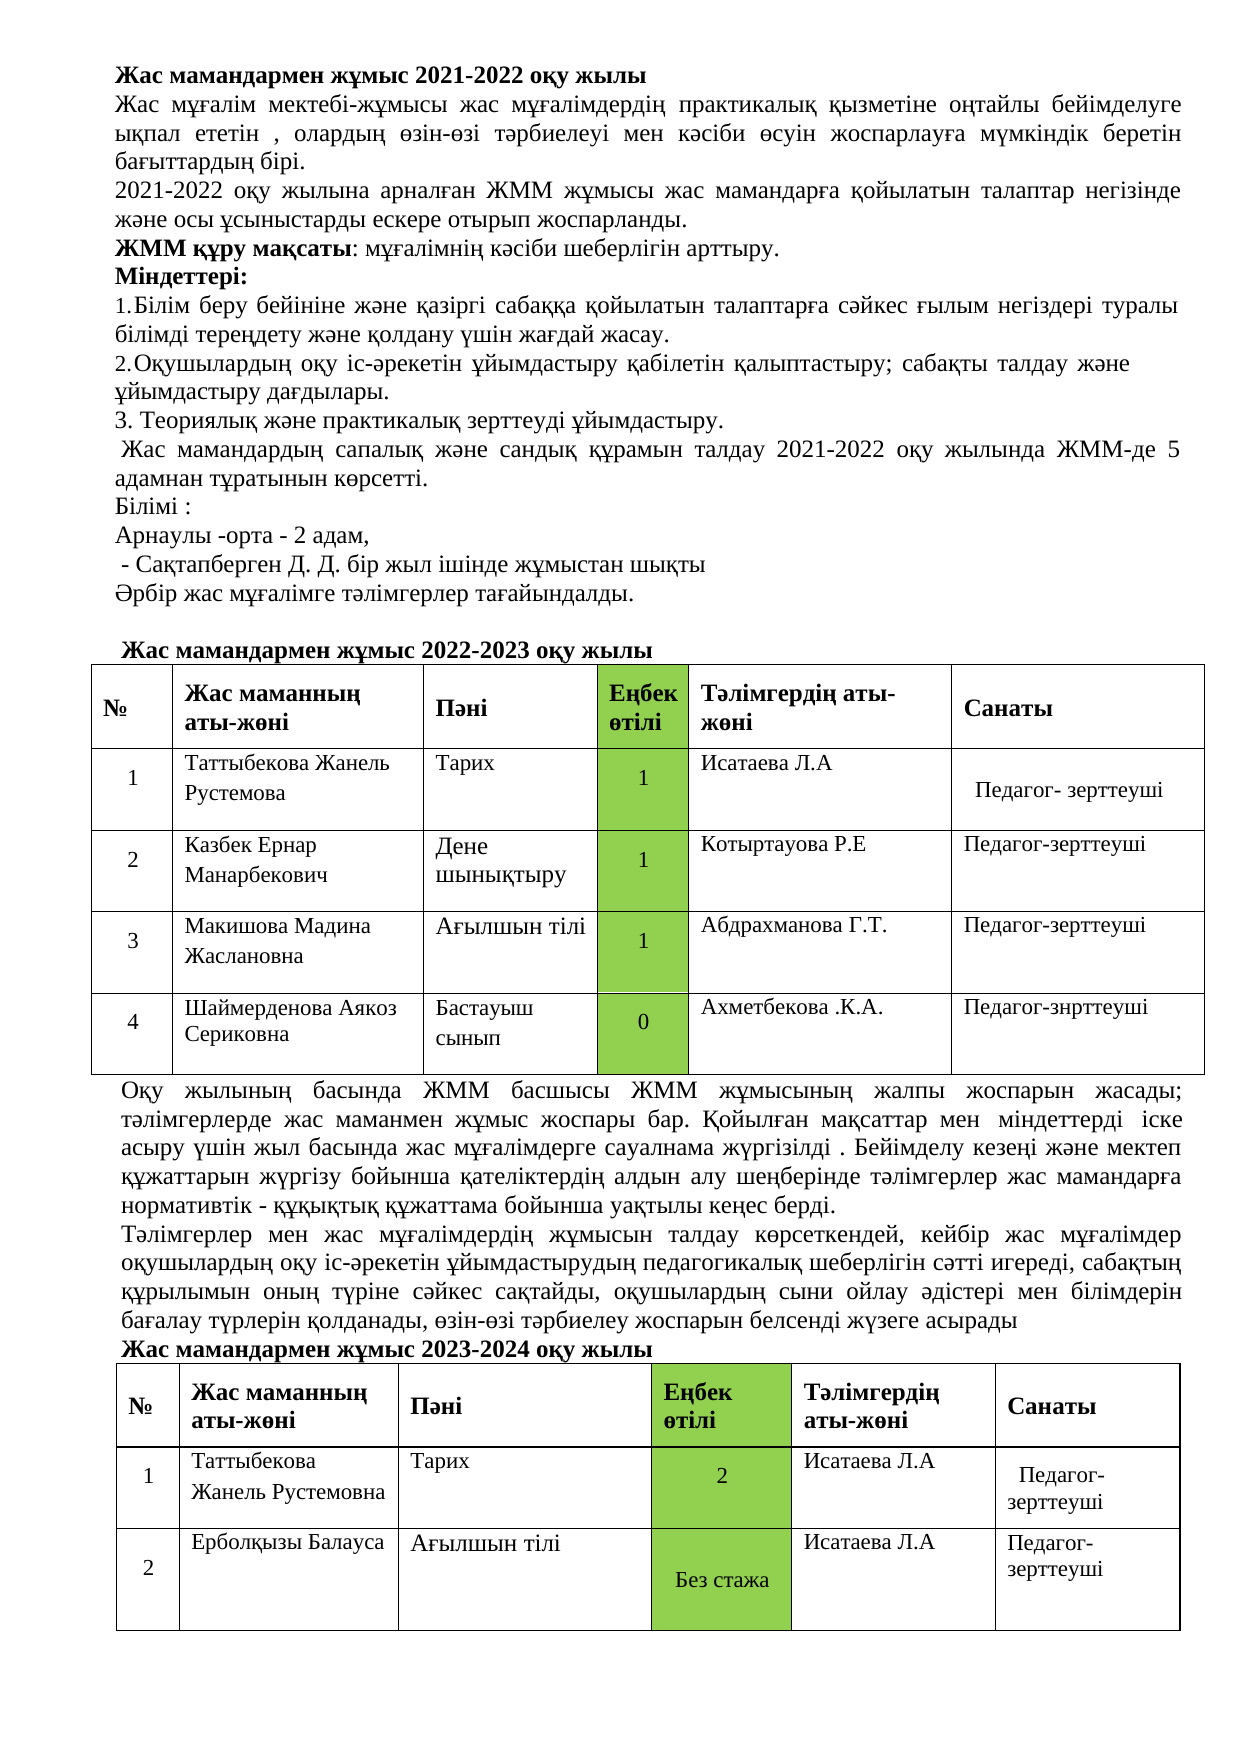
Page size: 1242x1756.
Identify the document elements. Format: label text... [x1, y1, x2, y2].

text Жас мұғалім мектебі-жұмысы жас мұғалімдердің практикалық қызметіне оңтайлы бейімделуге ықпал ететін , олардың өзін-өзі тәрбиелеуі мен кәсіби өсуін жоспарлауға мүмкіндік беретін бағыттардың бірі. [114, 89, 1182, 175]
table_header Еңбек өтілі [598, 665, 688, 748]
table_cell Ерболқызы Балауса [180, 1529, 398, 1630]
table_cell 2 [92, 831, 172, 911]
table_cell Исатаева Л.А [689, 749, 951, 830]
table_cell 1 [598, 831, 688, 911]
table_cell Бастауыш сынып [424, 994, 597, 1074]
table_cell Таттыбекова Жанель Рустемовна [180, 1448, 398, 1528]
table_cell 1 [117, 1448, 179, 1528]
table_cell Педагог-зерттеуші [952, 831, 1204, 911]
table_cell Шаймерденова Аякоз Сериковна [173, 994, 423, 1074]
list Оқушылардың оқу іс-әрекетін ұйымдастыру қабілетін қалыптастыру; сабақты талдау және ұйымдастыру дағдылары. [114, 348, 1182, 405]
text Жас мамандармен жұмыс 2023-2024 оқу жылы [121, 1334, 1233, 1362]
table_cell Тарих [424, 749, 597, 830]
table_cell 2 [652, 1448, 791, 1528]
table_cell Педагог- зерттеуші [996, 1529, 1179, 1630]
table_cell Без стажа [652, 1529, 791, 1630]
list Теориялық және практикалық зерттеуді ұйымдастыру. [114, 405, 1233, 434]
table_cell Педагог- зерттеуші [996, 1448, 1179, 1528]
table_cell 1 [92, 749, 172, 830]
table_header Тәлімгердің аты-жөні [792, 1364, 995, 1446]
table_cell 2 [117, 1529, 179, 1630]
table_cell Абдрахманова Г.Т. [689, 912, 951, 992]
table_header Жас маманның аты-жөні [180, 1364, 398, 1446]
table_header № [92, 665, 172, 748]
table_cell 1 [598, 749, 688, 830]
table_cell Ахметбекова .К.А. [689, 994, 951, 1074]
text Тәлімгерлер мен жас мұғалімдердің жұмысын талдау көрсеткендей, кейбір жас мұғалімдер оқушылардың оқу іс-әрекетін ұйымдастырудың педагогикалық шеберлігін сәтті игереді, сабақтың құрылымын оның түріне сәйкес сақтайды, оқушылардың сыни ойлау әдістері мен білімдерін бағалау түрлерін қолданады, өзін-өзі тәрбиелеу жоспарын белсенді жүзеге асырады [121, 1219, 1182, 1334]
text Жас мамандармен жұмыс 2022-2023 оқу жылы [121, 635, 1233, 664]
table_cell 0 [598, 994, 688, 1074]
table_cell Ағылшын тілі [424, 912, 597, 992]
table_cell Макишова Мадина Жаслановна [173, 912, 423, 992]
text Жас мамандармен жұмыс 2021-2022 оқу жылы [114, 60, 1233, 89]
table_header Жас маманның аты-жөні [173, 665, 423, 748]
table_cell Котыртауова Р.Е [689, 831, 951, 911]
table_header Санаты [952, 665, 1204, 748]
table_cell Исатаева Л.А [792, 1448, 995, 1528]
table_header Санаты [996, 1364, 1179, 1446]
table_header Еңбек өтілі [652, 1364, 791, 1446]
text Арнаулы -орта - 2 адам, [114, 520, 1233, 549]
table_cell Казбек Ернар Манарбекович [173, 831, 423, 911]
table_cell Педагог- зерттеуші [952, 749, 1204, 830]
list Білім беру бейініне және қазіргі сабаққа қойылатын талаптарға сәйкес ғылым негіздері туралы білімді тереңдету және қолдану үшін жағдай жасау. [114, 290, 1182, 348]
table_cell Исатаева Л.А [792, 1529, 995, 1630]
table_cell 1 [598, 912, 688, 992]
text Білімі : [114, 491, 1233, 520]
text 2021-2022 оқу жылына арналған ЖММ жұмысы жас мамандарға қойылатын талаптар негізінде және осы ұсыныстарды ескере отырып жоспарланды. [114, 175, 1182, 233]
table_header Пәні [424, 665, 597, 748]
table_cell Ағылшын тілі [399, 1529, 651, 1630]
table_header Пәні [399, 1364, 651, 1446]
table_cell Педагог-зерттеуші [952, 912, 1204, 992]
table_cell 4 [92, 994, 172, 1074]
table_header № [117, 1364, 179, 1446]
table_header Тәлімгердің аты- жөні [689, 665, 951, 748]
text Жас мамандардың сапалық және сандық құрамын талдау 2021-2022 оқу жылында ЖММ-де 5 адамнан тұратынын көрсетті. [114, 434, 1233, 491]
table_cell 3 [92, 912, 172, 992]
text Оқу жылының басында ЖММ басшысы ЖММ жұмысының жалпы жоспарын жасады; тәлімгерлерде жас маманмен жұмыс жоспары бар. Қойылған мақсаттар мен міндеттерді іске асыру үшін жыл басында жас мұғалімдерге сауалнама жүргізілді . Бейімделу кезеңі және мектеп құжаттарын жүргізу бойынша қателіктердің алдын алу шеңберінде тәлімгерлер жас мамандарға нормативтік - құқықтық құжаттама бойынша уақтылы кеңес берді. [121, 1075, 1183, 1219]
text - Сақтапберген Д. Д. бір жыл ішінде жұмыстан шықты Әрбір жас мұғалімге тәлімгерлер тағайындалды. [114, 549, 708, 606]
text ЖММ құру мақсаты: мұғалімнің кәсіби шеберлігін арттыру. [114, 233, 1233, 261]
table_cell Педагог-знрттеуші [952, 994, 1204, 1074]
table_cell Таттыбекова Жанель Рустемова [173, 749, 423, 830]
table_cell Тарих [399, 1448, 651, 1528]
text Міндеттері: [114, 262, 1233, 290]
table_cell Дене шынықтыру [424, 831, 597, 911]
